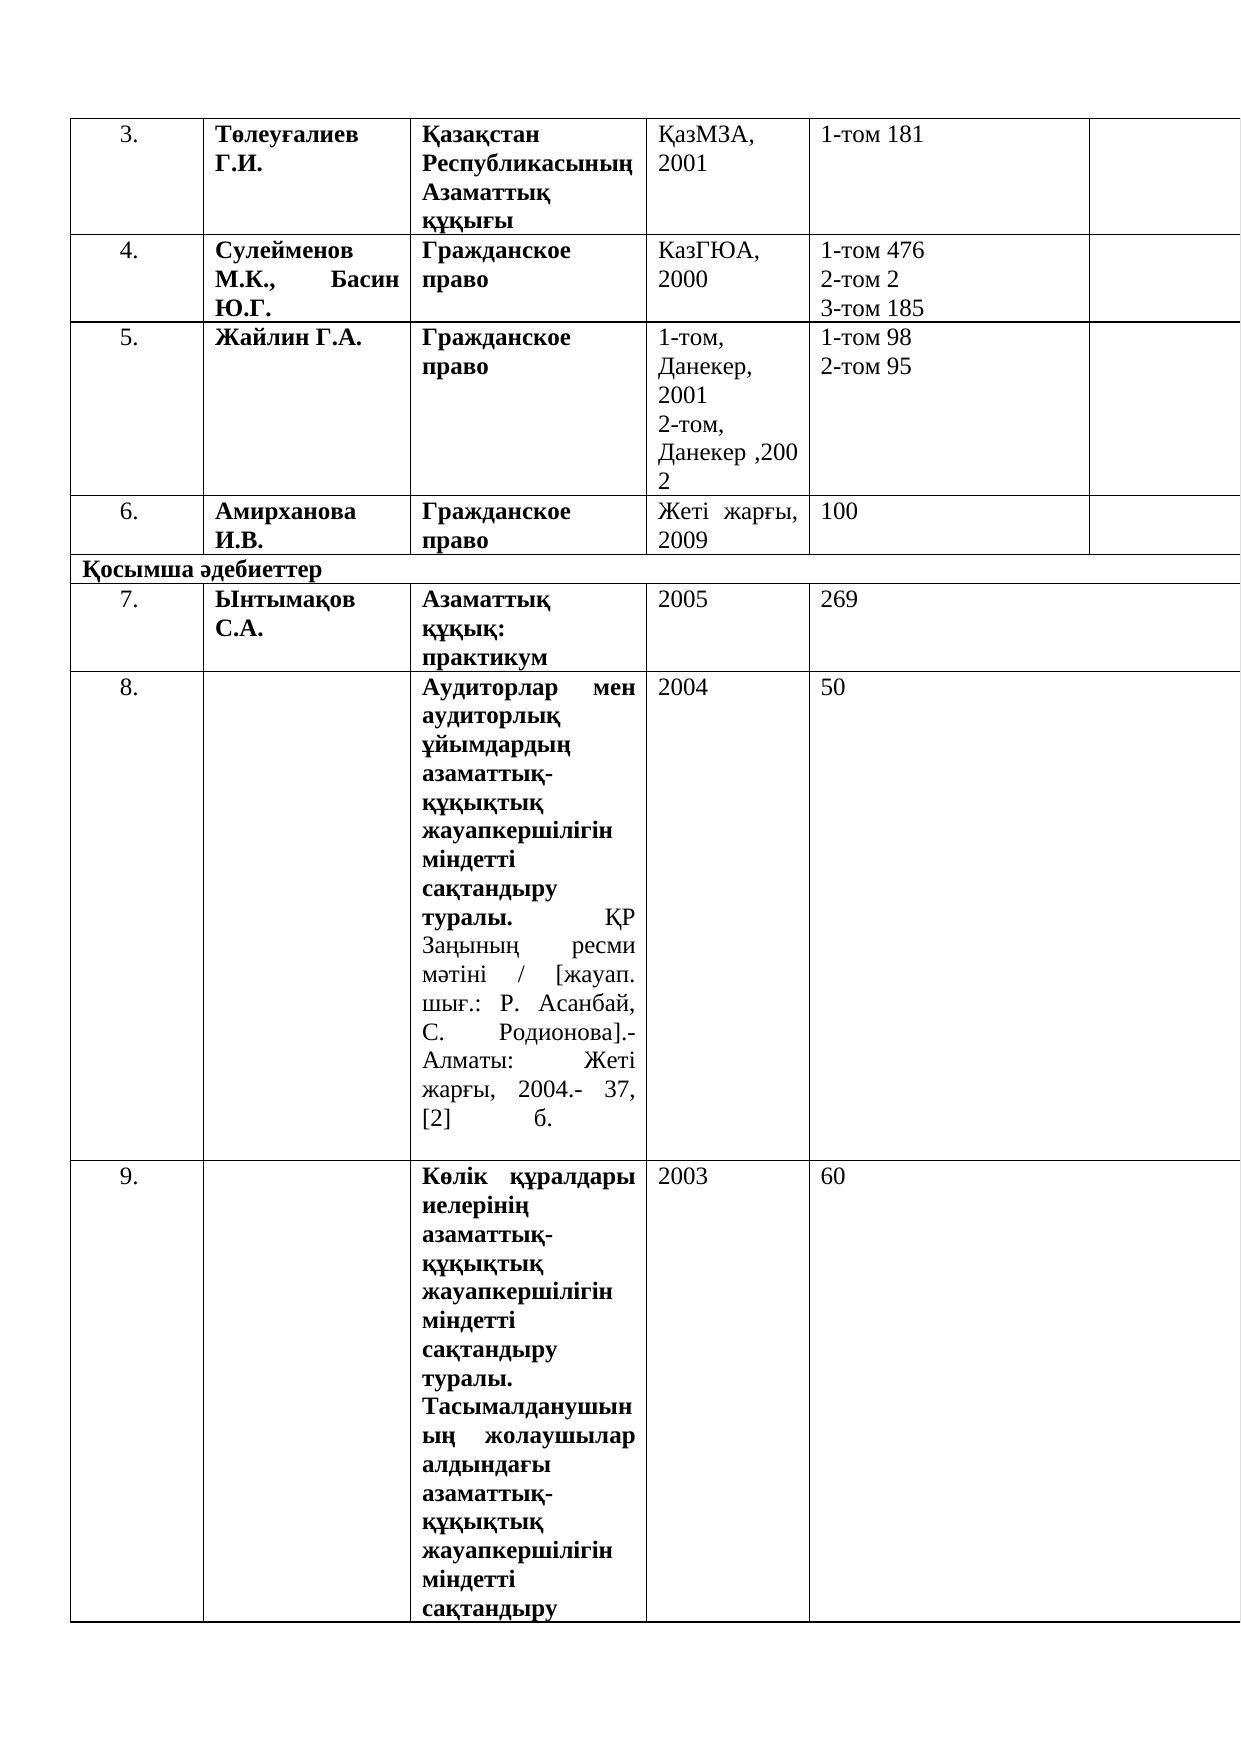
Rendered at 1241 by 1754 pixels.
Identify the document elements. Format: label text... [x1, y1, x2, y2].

table_cell Сулейменов М.К., Басин Ю.Г. [204, 235, 410, 321]
table_cell [71, 119, 203, 234]
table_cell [411, 1161, 646, 1621]
table_cell 100 [810, 496, 1089, 553]
table_cell [71, 1161, 203, 1621]
table_cell 60 [810, 1161, 1240, 1621]
table_cell 1-том 476 2-том 2 3-том 185 [810, 235, 1089, 321]
table_cell Амирханова И.В. [204, 496, 410, 553]
table_cell 1-том 98 2-том 95 [810, 323, 1089, 495]
table_cell [71, 672, 203, 1160]
table_cell 2005 [647, 584, 809, 671]
table_cell 1-том 181 [810, 119, 1089, 234]
table_cell 50 [810, 672, 1240, 1160]
table_cell Азаматтық құқық: практикум [411, 584, 646, 671]
table_cell Қазақстан Республикасының Азаматтық құқығы [411, 119, 646, 234]
table_cell [1090, 323, 1240, 495]
table_cell ҚазМЗА, 2001 [647, 119, 809, 234]
table_cell Жайлин Г.А. [204, 323, 410, 495]
table_cell [1090, 496, 1240, 553]
table_cell [71, 323, 203, 495]
table_cell Жеті жарғы, 2009 [647, 496, 809, 553]
table_cell [1090, 119, 1240, 234]
table_cell Гражданское право [411, 323, 646, 495]
table_cell 269 [810, 584, 1240, 671]
table_cell 2004 [647, 672, 809, 1160]
table_cell Аудиторлар мен аудиторлық ұйымдардың азаматтық-құқықтық жауапкершілігін міндетті сақтандыру туралы. ҚР Заңының ресми мәтіні / [жауап. шығ.: Р. Асанбай, С. Родионова].- Алматы: Жеті жарғы, 2004.- 37, [2] б. [411, 672, 646, 1160]
table_cell [204, 672, 410, 1160]
table_cell [71, 496, 203, 553]
table_cell 1-том, Данекер, 2001 2-том, Данекер ,2002 [647, 323, 809, 495]
table_cell Қосымша әдебиеттер [71, 555, 1240, 583]
table_cell [1090, 235, 1240, 321]
table_cell 2003 [647, 1161, 809, 1621]
table_cell Гражданское право [411, 496, 646, 553]
table_cell Төлеуғалиев Г.И. [204, 119, 410, 234]
table_cell КазГЮА, 2000 [647, 235, 809, 321]
table_cell [204, 1161, 410, 1621]
table_cell Ынтымақов С.А. [204, 584, 410, 671]
table_cell [71, 584, 203, 671]
table_cell Гражданское право [411, 235, 646, 321]
table_cell [71, 235, 203, 321]
